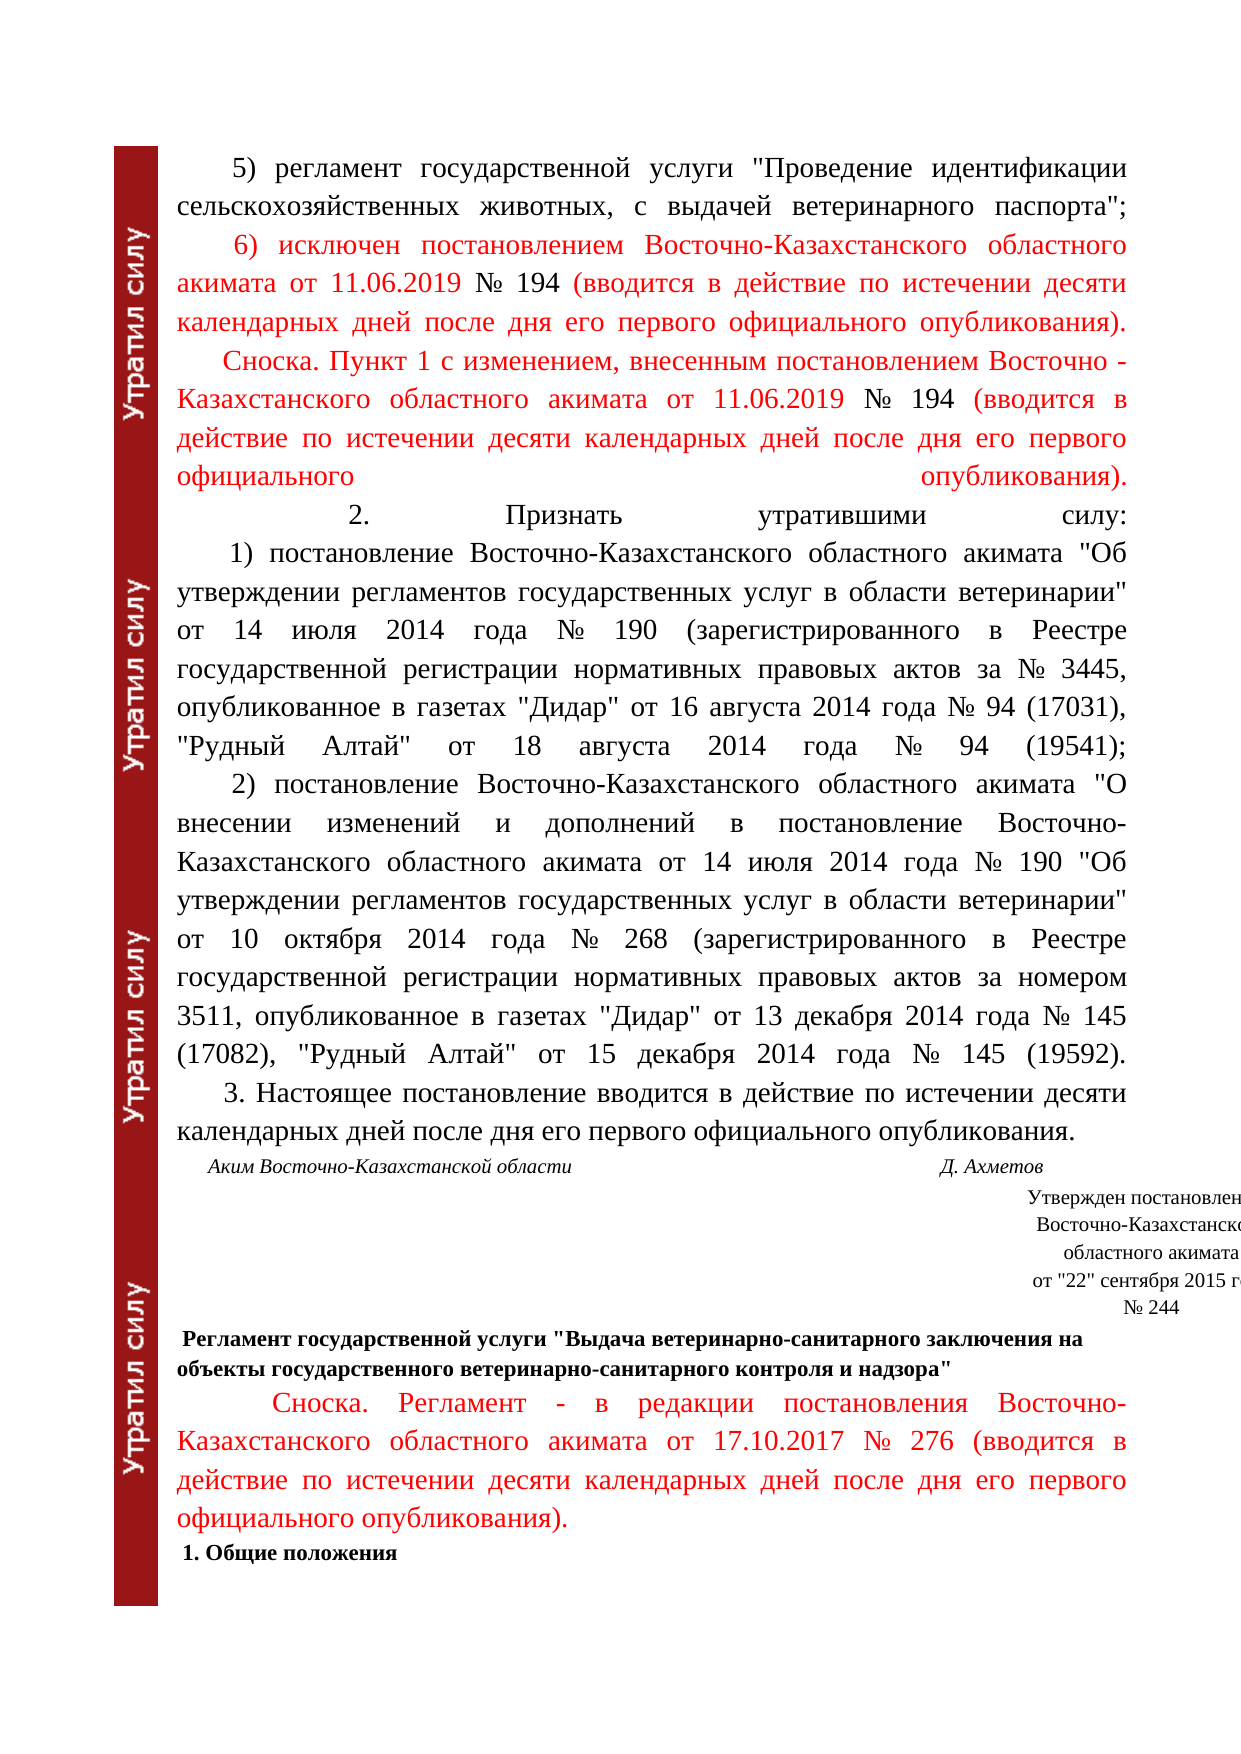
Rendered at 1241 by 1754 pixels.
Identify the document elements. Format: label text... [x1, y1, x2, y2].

picture [114, 146, 158, 150]
table_header Аким Восточно-Казахстанской области [101, 1152, 939, 1183]
picture [114, 1147, 158, 1152]
text 1. Общие положения [112, 1539, 1128, 1566]
text Сноска. Регламент - в редакции постановления Восточно-Казахстанского областного акимата от 17.10.2017 № 276 (вводится в действие по истечении десяти календарных дней после дня его первого официального опубликования). [112, 1385, 1128, 1534]
table_header Утвержден постановлением Восточно-Казахстанского областного акимата от "22" сентября 2015 года № 244 [912, 1183, 1240, 1324]
text Регламент государственной услуги "Выдача ветеринарно-санитарного заключения на объекты государственного ветеринарно-санитарного контроля и надзора" [112, 1324, 1128, 1381]
table_header Д. Ахметов [939, 1152, 1240, 1183]
picture [114, 1534, 158, 1539]
picture [114, 1381, 158, 1385]
table_header [101, 1183, 912, 1324]
picture [114, 1566, 158, 1606]
